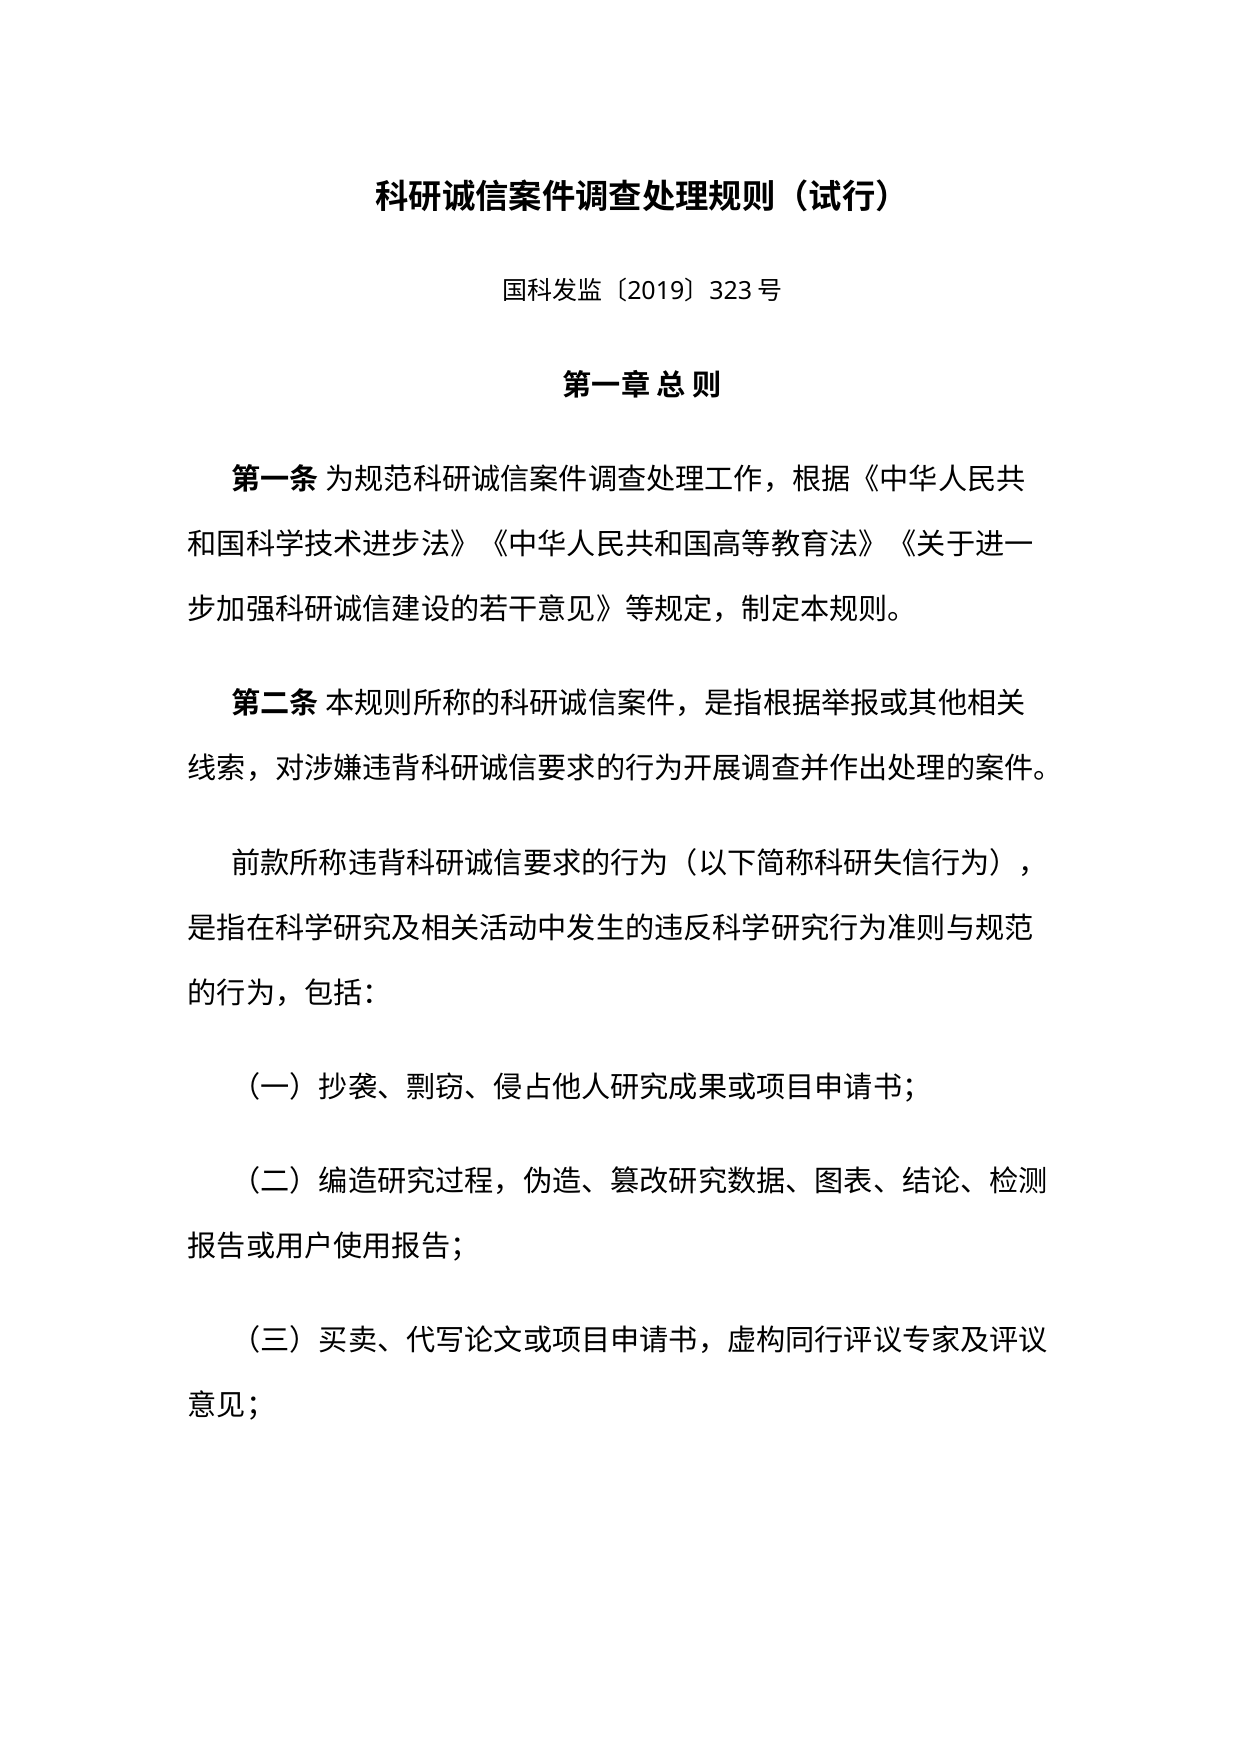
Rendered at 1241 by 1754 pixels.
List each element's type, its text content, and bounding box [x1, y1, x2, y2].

text 科研诚信案件调查处理规则（试行） [187, 162, 1053, 227]
text 国科发监〔2019〕323号 [187, 256, 1053, 321]
text 前款所称违背科研诚信要求的行为（以下简称科研失信行为），是指在科学研究及相关活动中发生的违反科学研究行为准则与规范的行为，包括： [187, 828, 1053, 1023]
text 第一条 为规范科研诚信案件调查处理工作，根据《中华人民共和国科学技术进步法》《中华人民共和国高等教育法》《关于进一步加强科研诚信建设的若干意见》等规定，制定本规则。 [187, 444, 1053, 639]
text 第一章 总 则 [187, 350, 1053, 415]
text 第二条 本规则所称的科研诚信案件，是指根据举报或其他相关线索，对涉嫌违背科研诚信要求的行为开展调查并作出处理的案件。 [187, 669, 1053, 799]
text （三）买卖、代写论文或项目申请书，虚构同行评议专家及评议意见； [187, 1305, 1053, 1435]
text （一）抄袭、剽窃、侵占他人研究成果或项目申请书； [187, 1052, 1053, 1117]
text （二）编造研究过程，伪造、篡改研究数据、图表、结论、检测报告或用户使用报告； [187, 1146, 1053, 1276]
